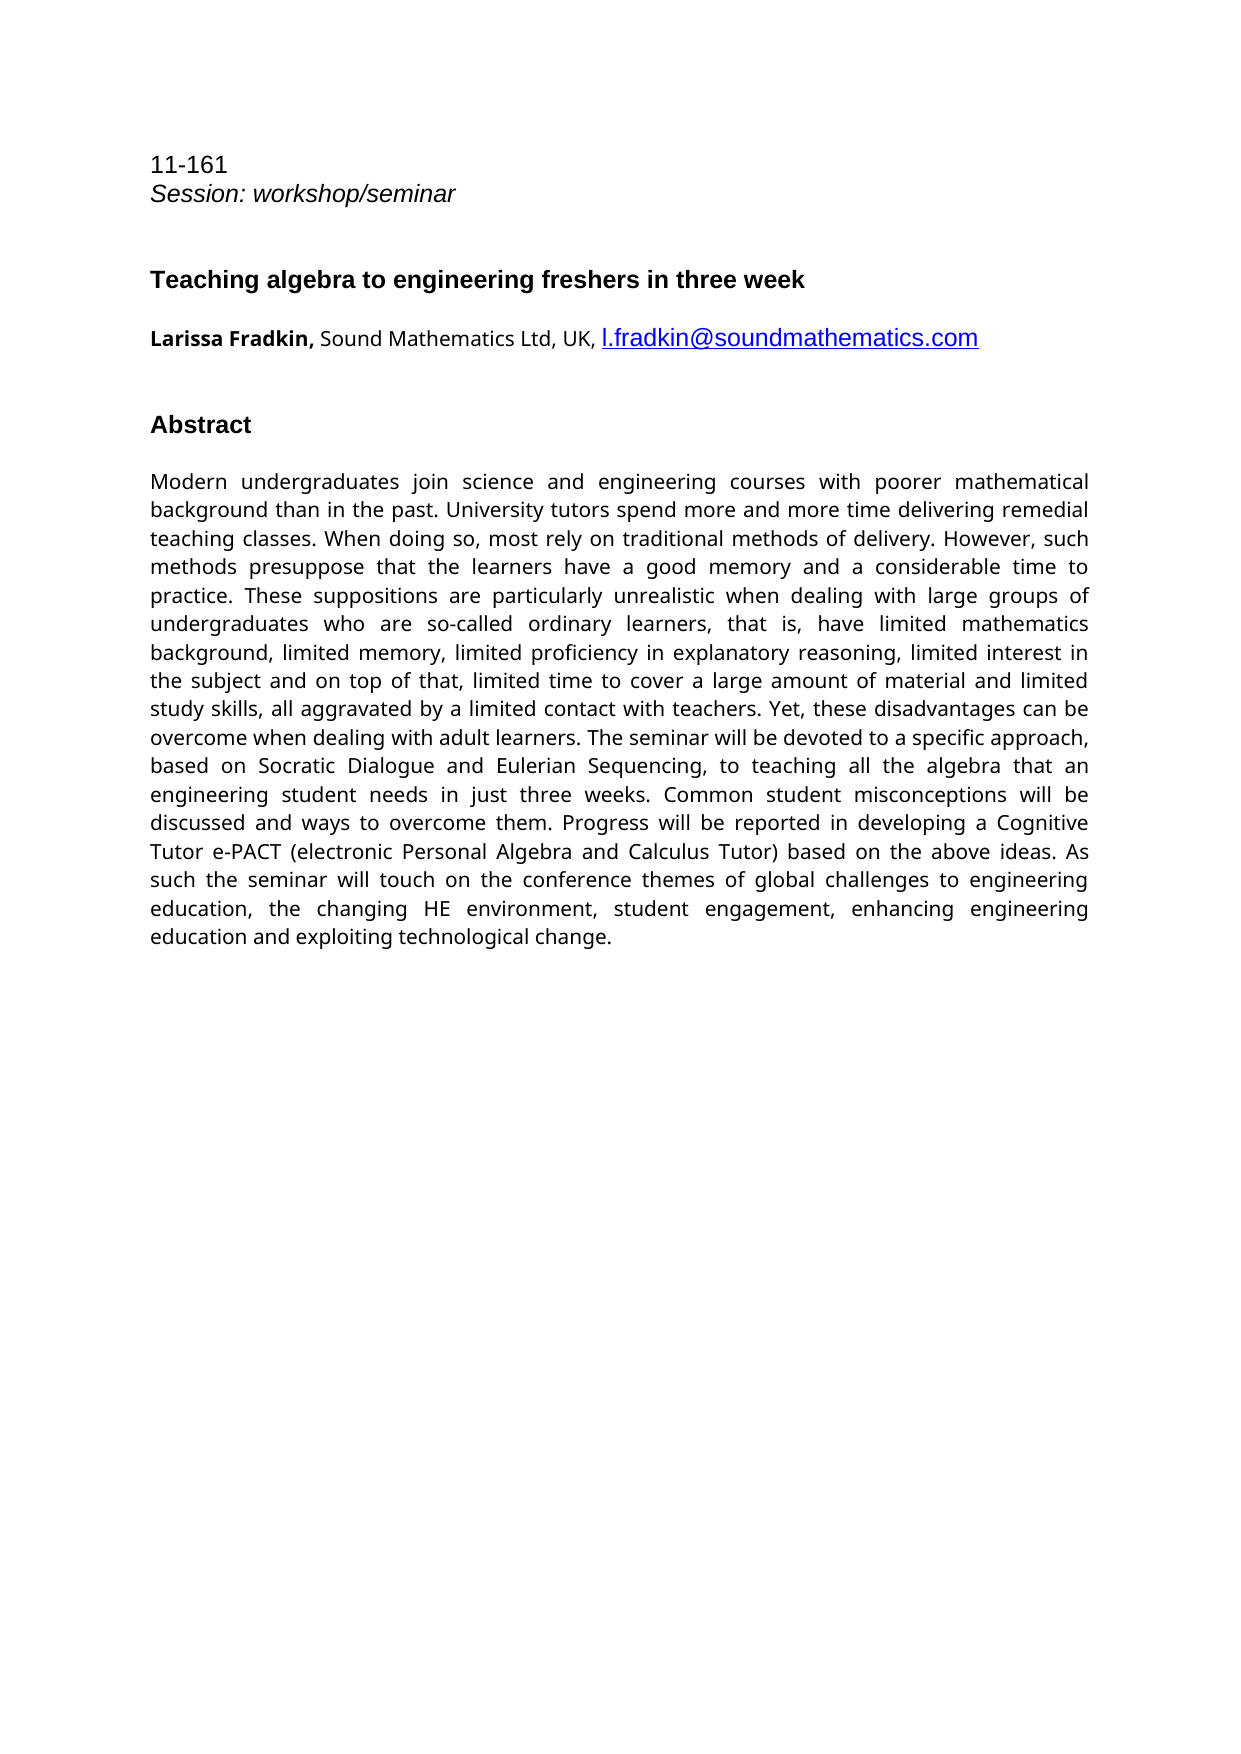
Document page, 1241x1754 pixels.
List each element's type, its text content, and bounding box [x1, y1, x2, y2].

text Modern undergraduates join science and engineering courses with poorer mathematical background than in the past. University tutors spend more and more time delivering remedial teaching classes. When doing so, most rely on traditional methods of delivery. However, such methods presuppose that the learners have a good memory and a considerable time to practice. These suppositions are particularly unrealistic when dealing with large groups of undergraduates who are so-called ordinary learners, that is, have limited mathematics background, limited memory, limited proficiency in explanatory reasoning, limited interest in the subject and on top of that, limited time to cover a large amount of material and limited study skills, all aggravated by a limited contact with teachers. Yet, these disadvantages can be overcome when dealing with adult learners. The seminar will be devoted to a specific approach, based on Socratic Dialogue and Eulerian Sequencing, to teaching all the algebra that an engineering student needs in just three weeks. Common student misconceptions will be discussed and ways to overcome them. Progress will be reported in developing a Cognitive Tutor e-PACT (electronic Personal Algebra and Calculus Tutor) based on the above ideas. As such the seminar will touch on the conference themes of global challenges to engineering education, the changing HE environment, student engagement, enhancing engineering education and exploiting technological change. [150, 467, 1090, 951]
text Abstract [150, 409, 1090, 438]
text 11-161 [150, 150, 1090, 179]
text Session: workshop/seminar [150, 179, 1090, 207]
text Larissa Fradkin, Sound Mathematics Ltd, UK, l.fradkin@soundmathematics.com [150, 322, 1090, 352]
text Teaching algebra to engineering freshers in three week [150, 265, 1090, 294]
